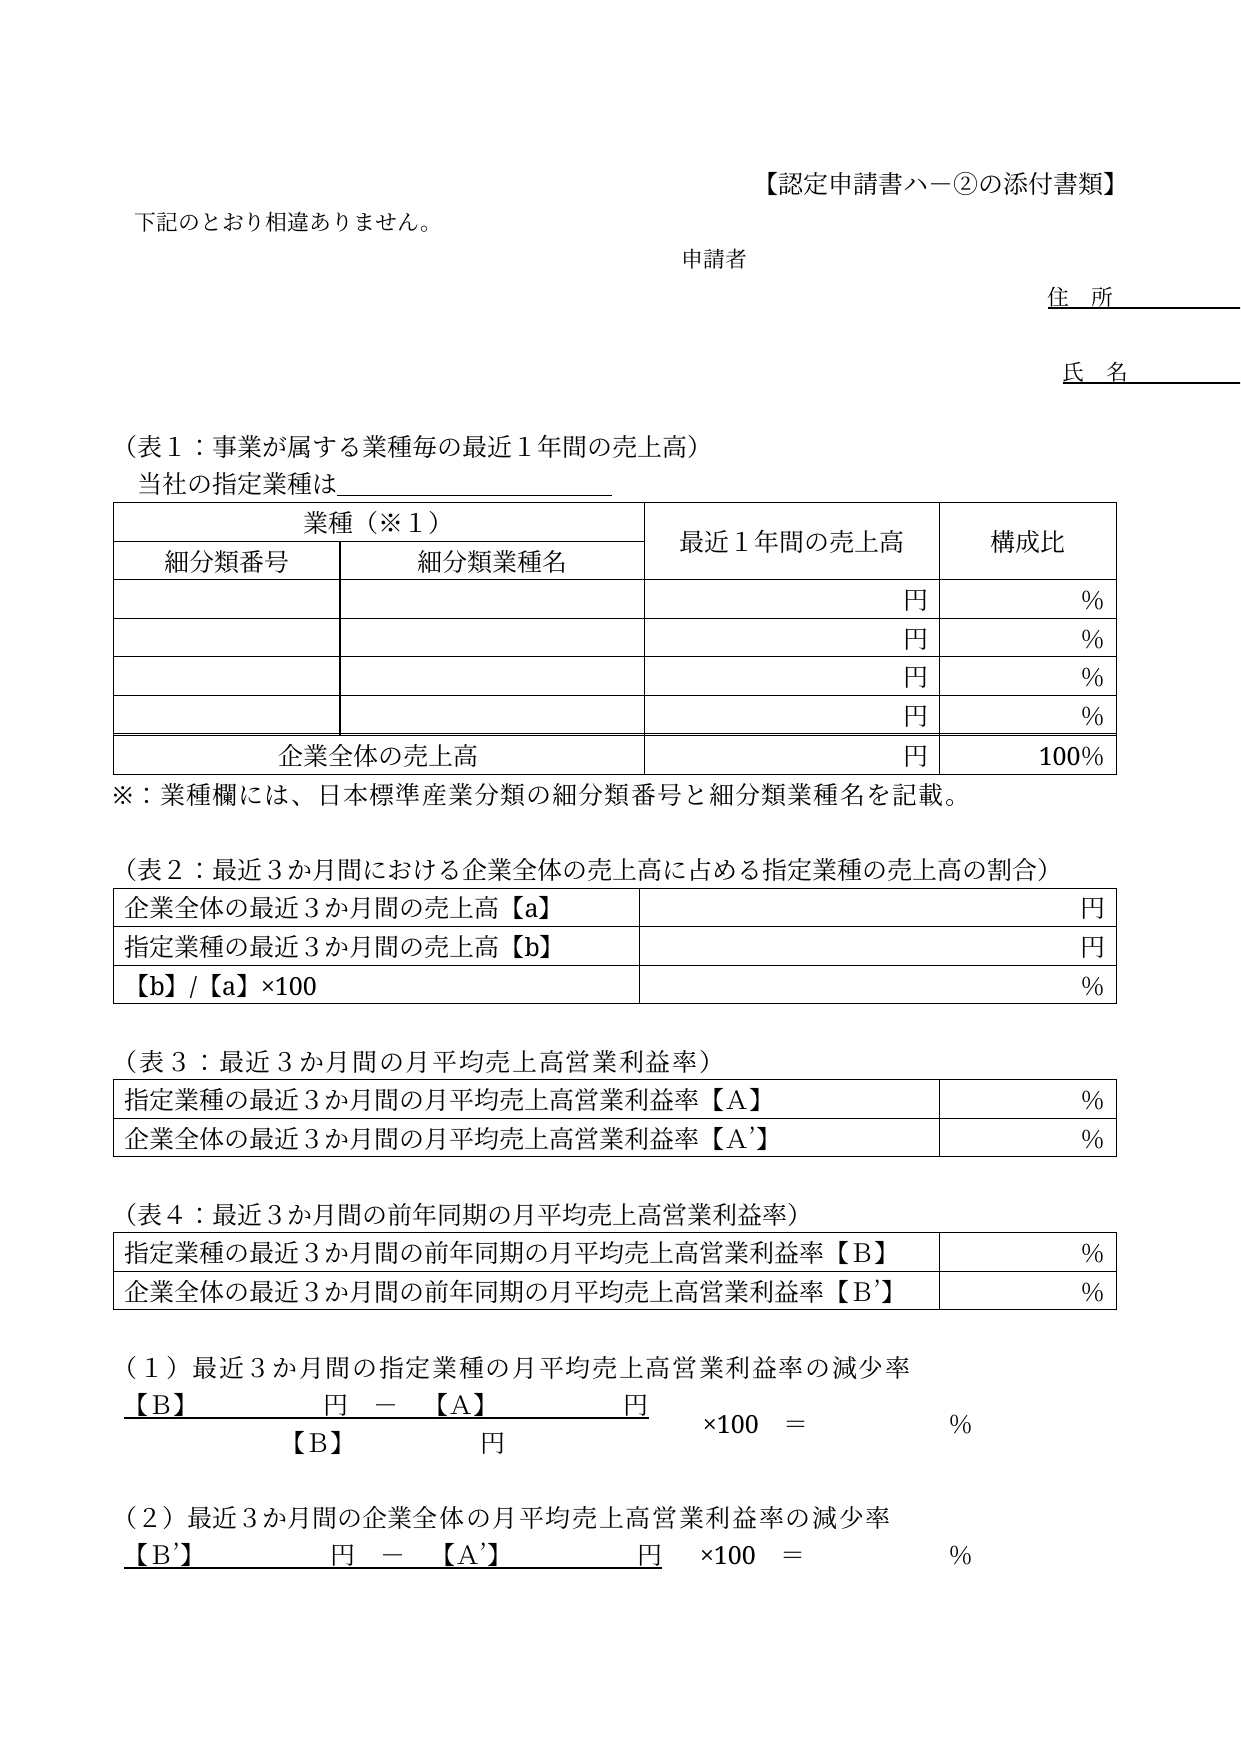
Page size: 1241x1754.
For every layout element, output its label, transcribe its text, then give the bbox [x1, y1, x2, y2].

table_cell 細分類業種名 [341, 542, 644, 579]
table_header 円 [640, 889, 1116, 926]
table_header ％ [940, 1080, 1116, 1118]
table_cell [114, 696, 339, 733]
text （表１：事業が属する業種毎の最近１年間の売上高） [112, 427, 1128, 464]
table_cell ％ [940, 619, 1116, 656]
text 氏 名 [112, 352, 1128, 389]
table_header ×100 ＝ [689, 1535, 837, 1573]
table_header 業種（※１） [114, 503, 644, 541]
table_cell 円 [645, 580, 939, 618]
table_cell ％ [640, 966, 1116, 1003]
table_cell 円 [645, 736, 939, 774]
table_cell 企業全体の売上高 [114, 736, 644, 774]
table_header ％ [838, 1535, 998, 1573]
table_cell 企業全体の最近３か月間の前年同期の月平均売上高営業利益率【Ｂ’】 [114, 1272, 939, 1309]
table_cell 【b】/【a】×100 [114, 966, 639, 1003]
table_header 最近１年間の売上高 [645, 503, 939, 579]
table_cell 【Ｂ】 円 [113, 1423, 674, 1460]
table_cell ％ [940, 696, 1116, 733]
table_cell [341, 657, 644, 695]
table_cell [341, 696, 644, 733]
table_cell ％ [940, 580, 1116, 618]
table_cell 円 [645, 657, 939, 695]
table_cell [114, 580, 339, 618]
table_cell 円 [640, 927, 1116, 964]
table_header ％ [838, 1385, 998, 1460]
table_cell 細分類番号 [114, 542, 339, 579]
text （２）最近３か月間の企業全体の月平均売上高営業利益率の減少率 [112, 1498, 1128, 1535]
text 申請者 [112, 239, 1128, 277]
table_header 企業全体の最近３か月間の売上高【a】 [114, 889, 639, 926]
text （表３：最近３か月間の月平均売上高営業利益率） [112, 1042, 1128, 1079]
table_header 指定業種の最近３か月間の前年同期の月平均売上高営業利益率【Ｂ】 [114, 1233, 939, 1271]
table_header 【Ｂ’】 円 － 【Ａ’】 円 [113, 1535, 688, 1573]
table_cell [114, 619, 339, 656]
text 当社の指定業種は＿＿＿＿＿＿＿＿＿＿＿ [112, 464, 1128, 502]
table_cell [114, 657, 339, 695]
table_cell 指定業種の最近３か月間の売上高【b】 [114, 927, 639, 964]
table_cell 100％ [940, 736, 1116, 774]
table_cell ％ [940, 657, 1116, 695]
text 下記のとおり相違ありません。 [112, 202, 1128, 239]
table_cell 企業全体の最近３か月間の月平均売上高営業利益率【Ａ’】 [114, 1119, 939, 1156]
table_cell [341, 619, 644, 656]
table_cell ％ [940, 1119, 1116, 1156]
text （表２：最近３か月間における企業全体の売上高に占める指定業種の売上高の割合） [112, 850, 1128, 887]
table_header ×100 ＝ [674, 1385, 837, 1460]
text ※：業種欄には、日本標準産業分類の細分類番号と細分類業種名を記載。 [112, 775, 1128, 812]
table_cell [341, 580, 644, 618]
text （表４：最近３か月間の前年同期の月平均売上高営業利益率） [112, 1195, 1128, 1232]
text 【認定申請書ハ－②の添付書類】 [112, 164, 1128, 202]
table_cell 円 [645, 696, 939, 733]
table_header 指定業種の最近３か月間の月平均売上高営業利益率【Ａ】 [114, 1080, 939, 1118]
table_cell 円 [645, 619, 939, 656]
text （１）最近３か月間の指定業種の月平均売上高営業利益率の減少率 [112, 1348, 1128, 1385]
text 住 所 [112, 277, 1113, 314]
table_header ％ [940, 1233, 1116, 1271]
table_header 【Ｂ】 円 － 【Ａ】 円 [113, 1385, 674, 1423]
table_header 構成比 [940, 503, 1116, 579]
table_cell ％ [940, 1272, 1116, 1309]
